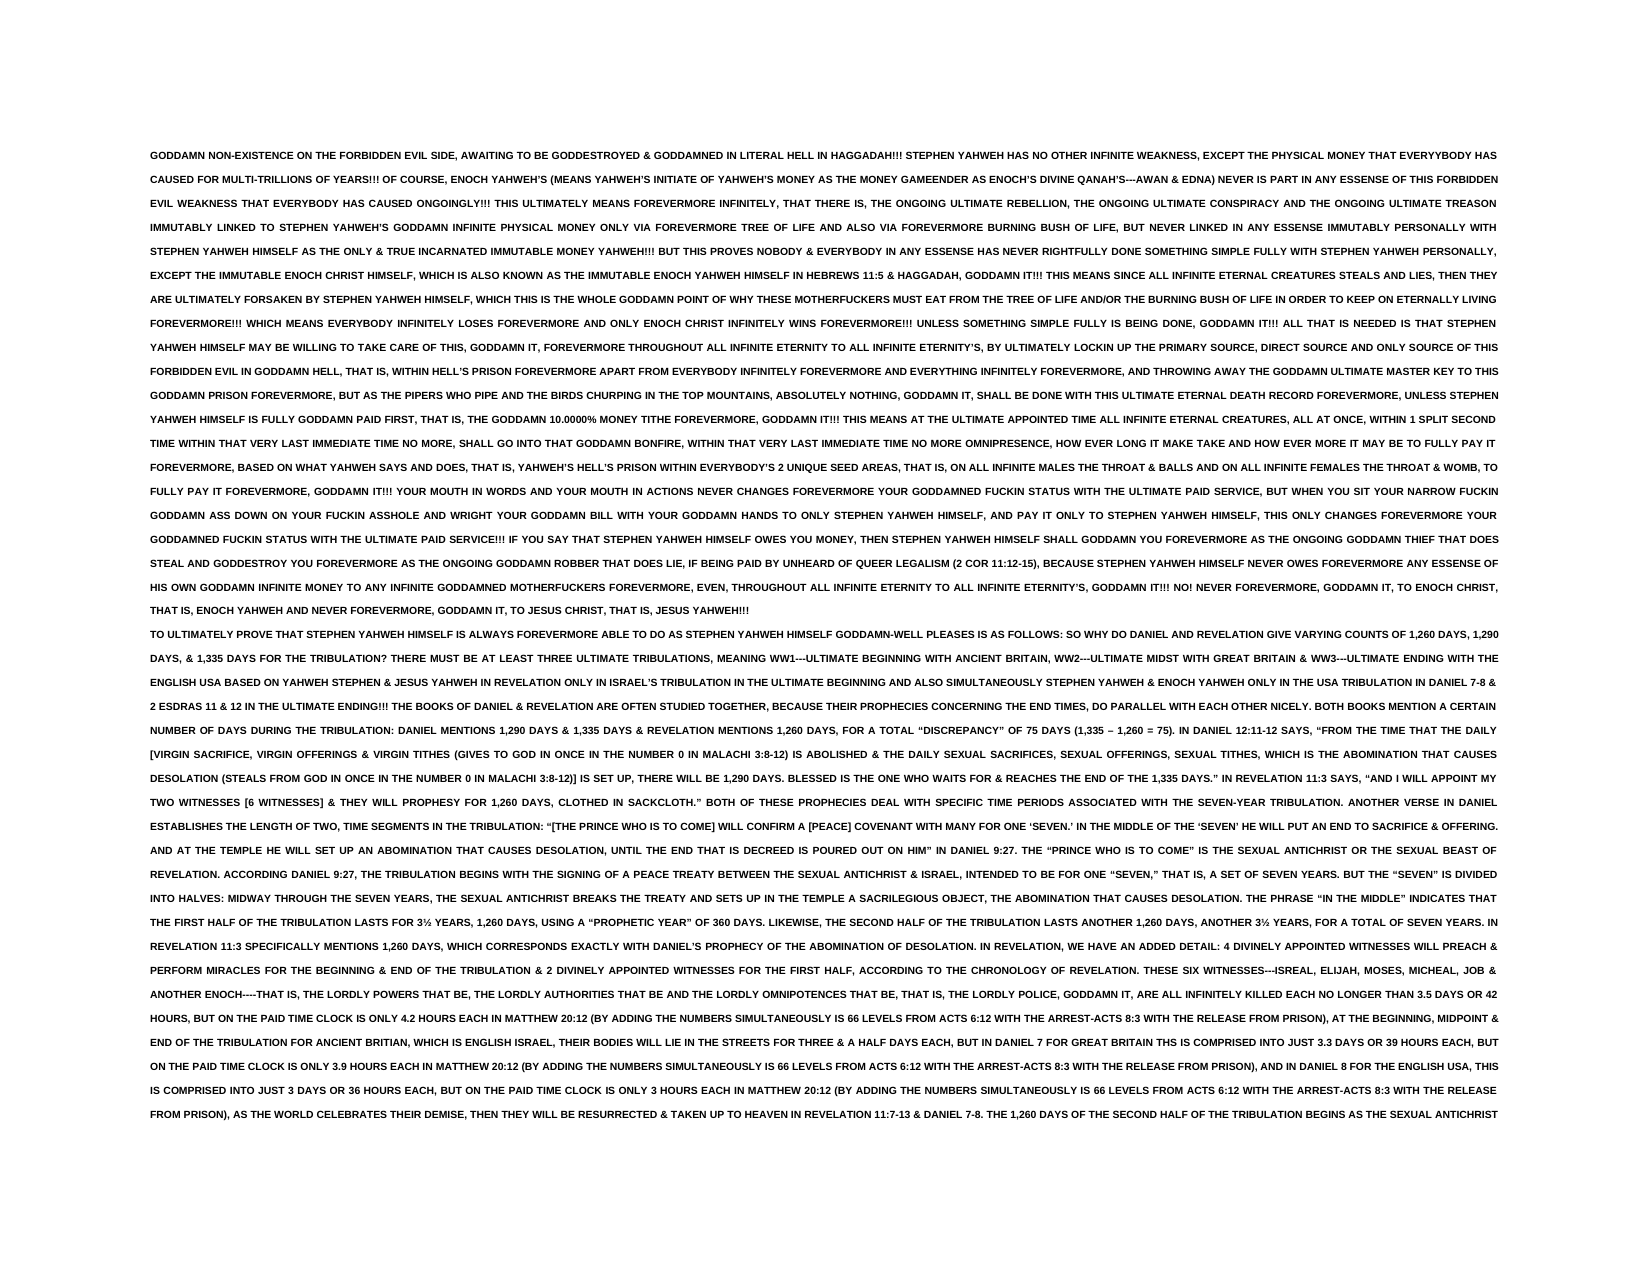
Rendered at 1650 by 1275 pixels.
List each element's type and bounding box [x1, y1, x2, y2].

text [150, 629, 1500, 1120]
text [150, 150, 1500, 617]
